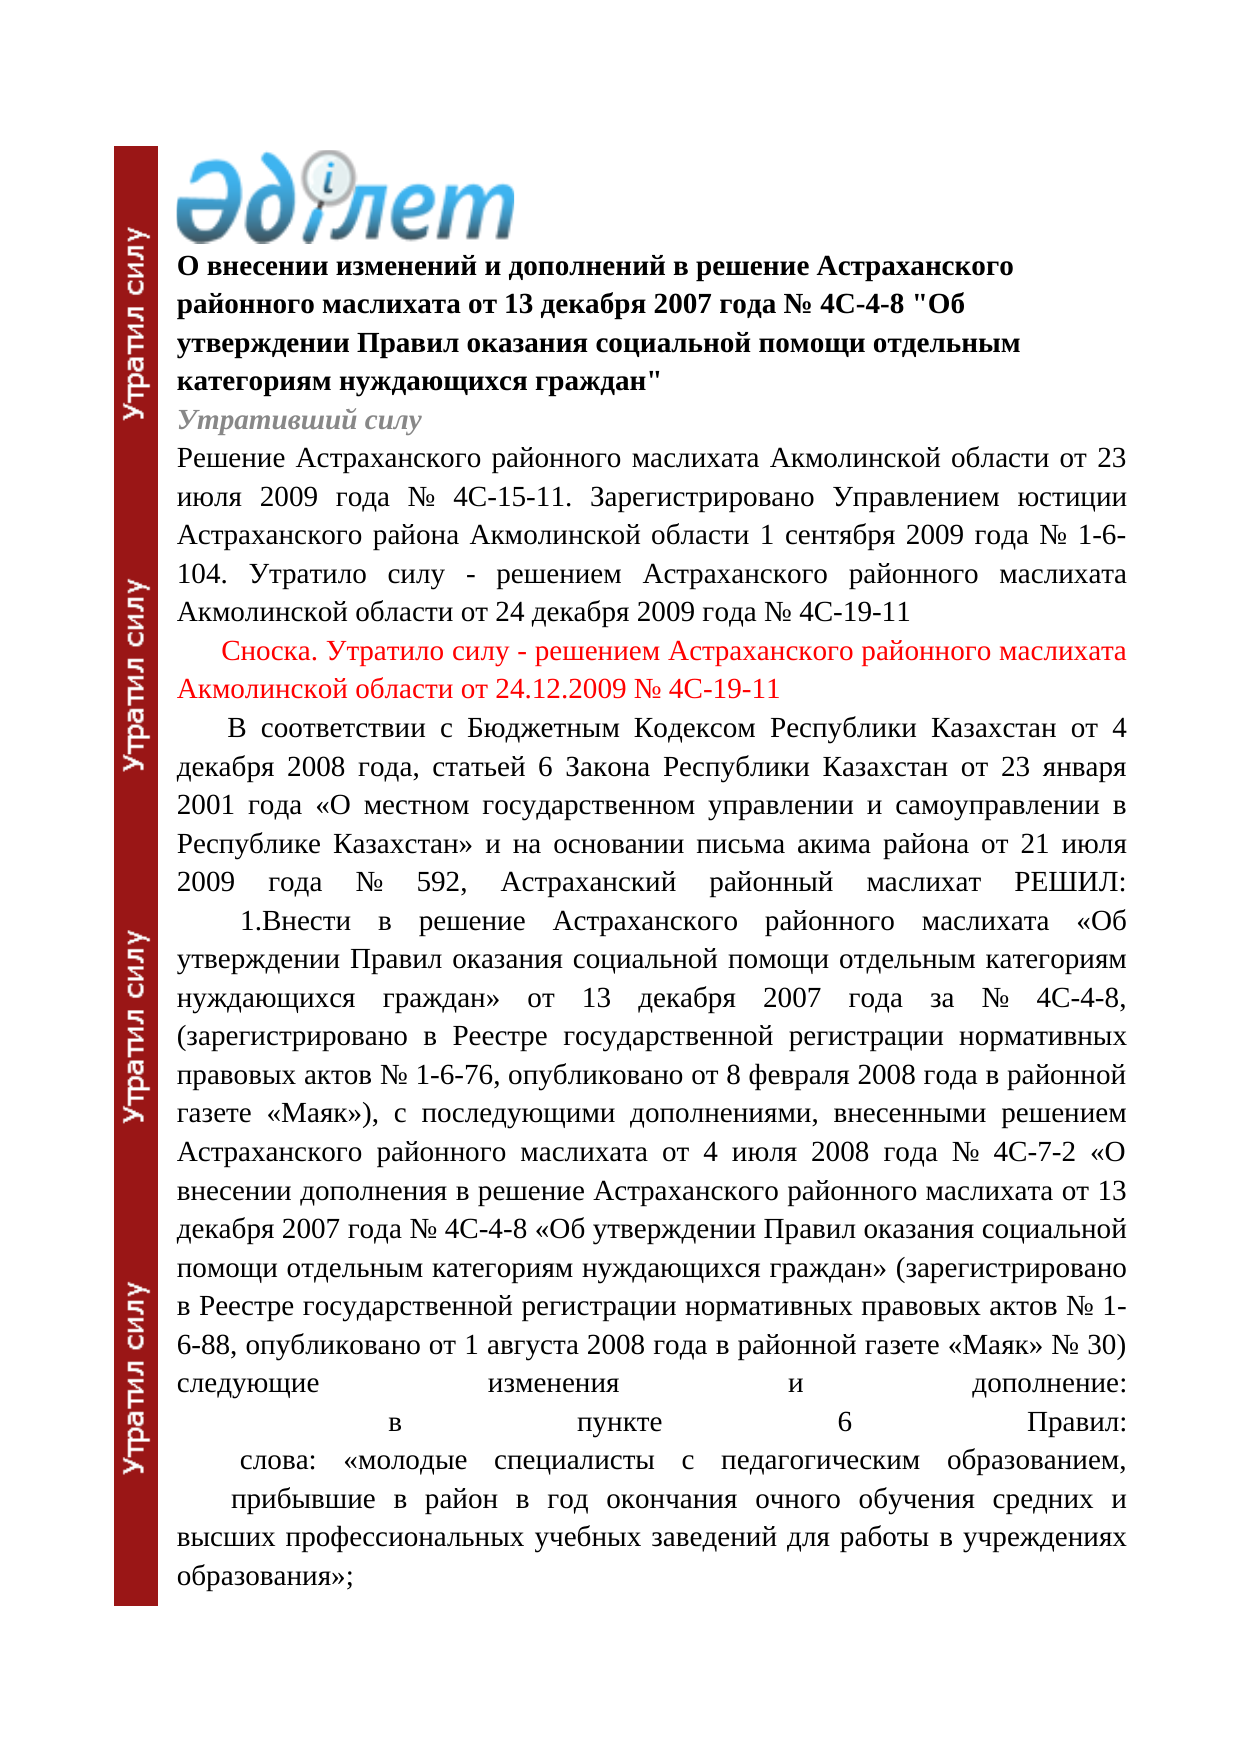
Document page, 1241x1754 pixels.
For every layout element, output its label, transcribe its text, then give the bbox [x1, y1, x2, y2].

picture [114, 435, 158, 440]
text О внесении изменений и дополнений в решение Астраханского районного маслихата от 13 декабря 2007 года № 4С-4-8 "Об утверждении Правил оказания социальной помощи отдельным категориям нуждающихся граждан" [112, 248, 1128, 397]
text Утративший силу [112, 402, 1128, 435]
picture [114, 628, 158, 633]
picture [176, 150, 515, 244]
text Решение Астраханского районного маслихата Акмолинской области от 23 июля 2009 года № 4С-15-11. Зарегистрировано Управлением юстиции Астраханского района Акмолинской области 1 сентября 2009 года № 1-6-104. Утратило силу - решением Астраханского районного маслихата Акмолинской области от 24 декабря 2009 года № 4С-19-11 [112, 440, 1128, 628]
picture [114, 146, 158, 248]
picture [114, 397, 158, 402]
text Сноска. Утратило силу - решением Астраханского районного маслихата Акмолинской области от 24.12.2009 № 4С-19-11 [112, 633, 1128, 705]
picture [114, 1592, 158, 1606]
picture [114, 705, 158, 710]
